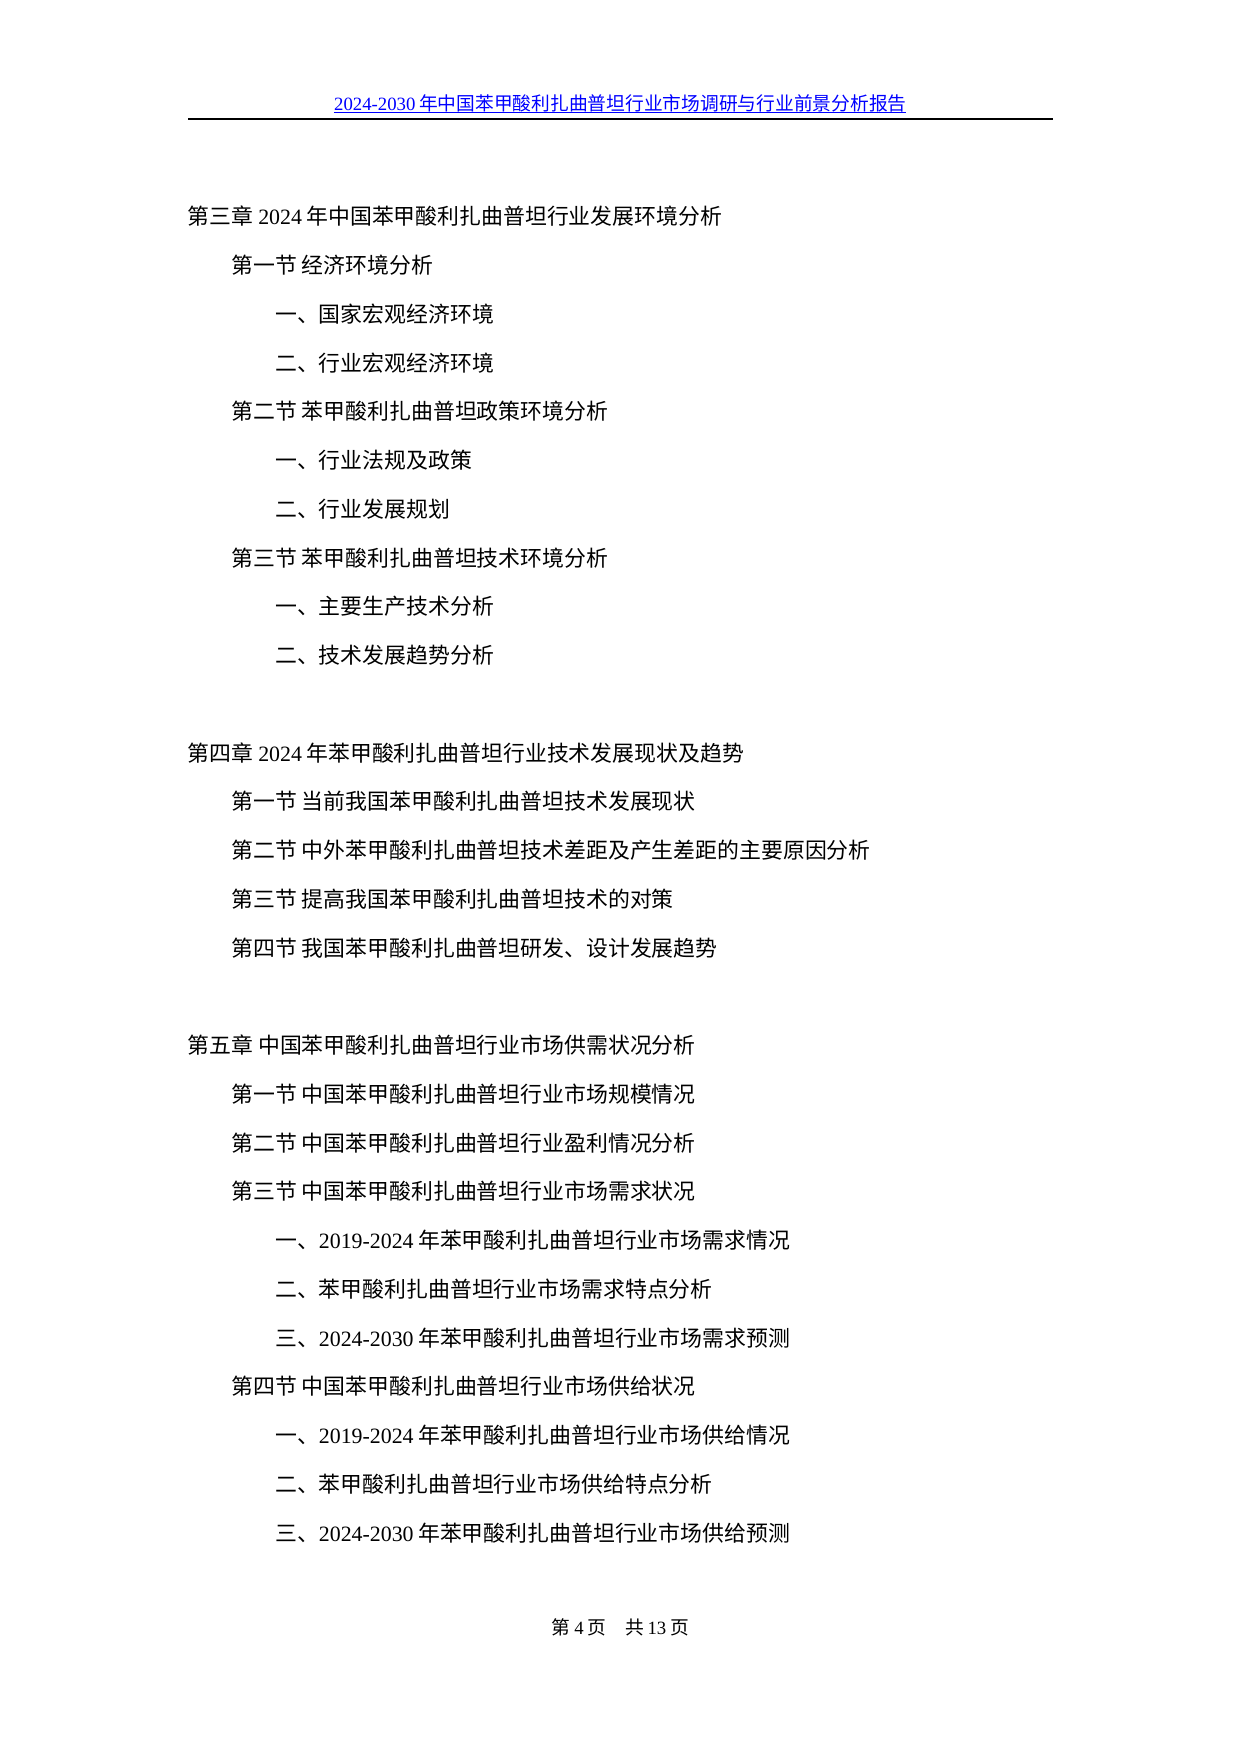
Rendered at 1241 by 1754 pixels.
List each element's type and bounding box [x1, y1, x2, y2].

text [187, 150, 1053, 1548]
